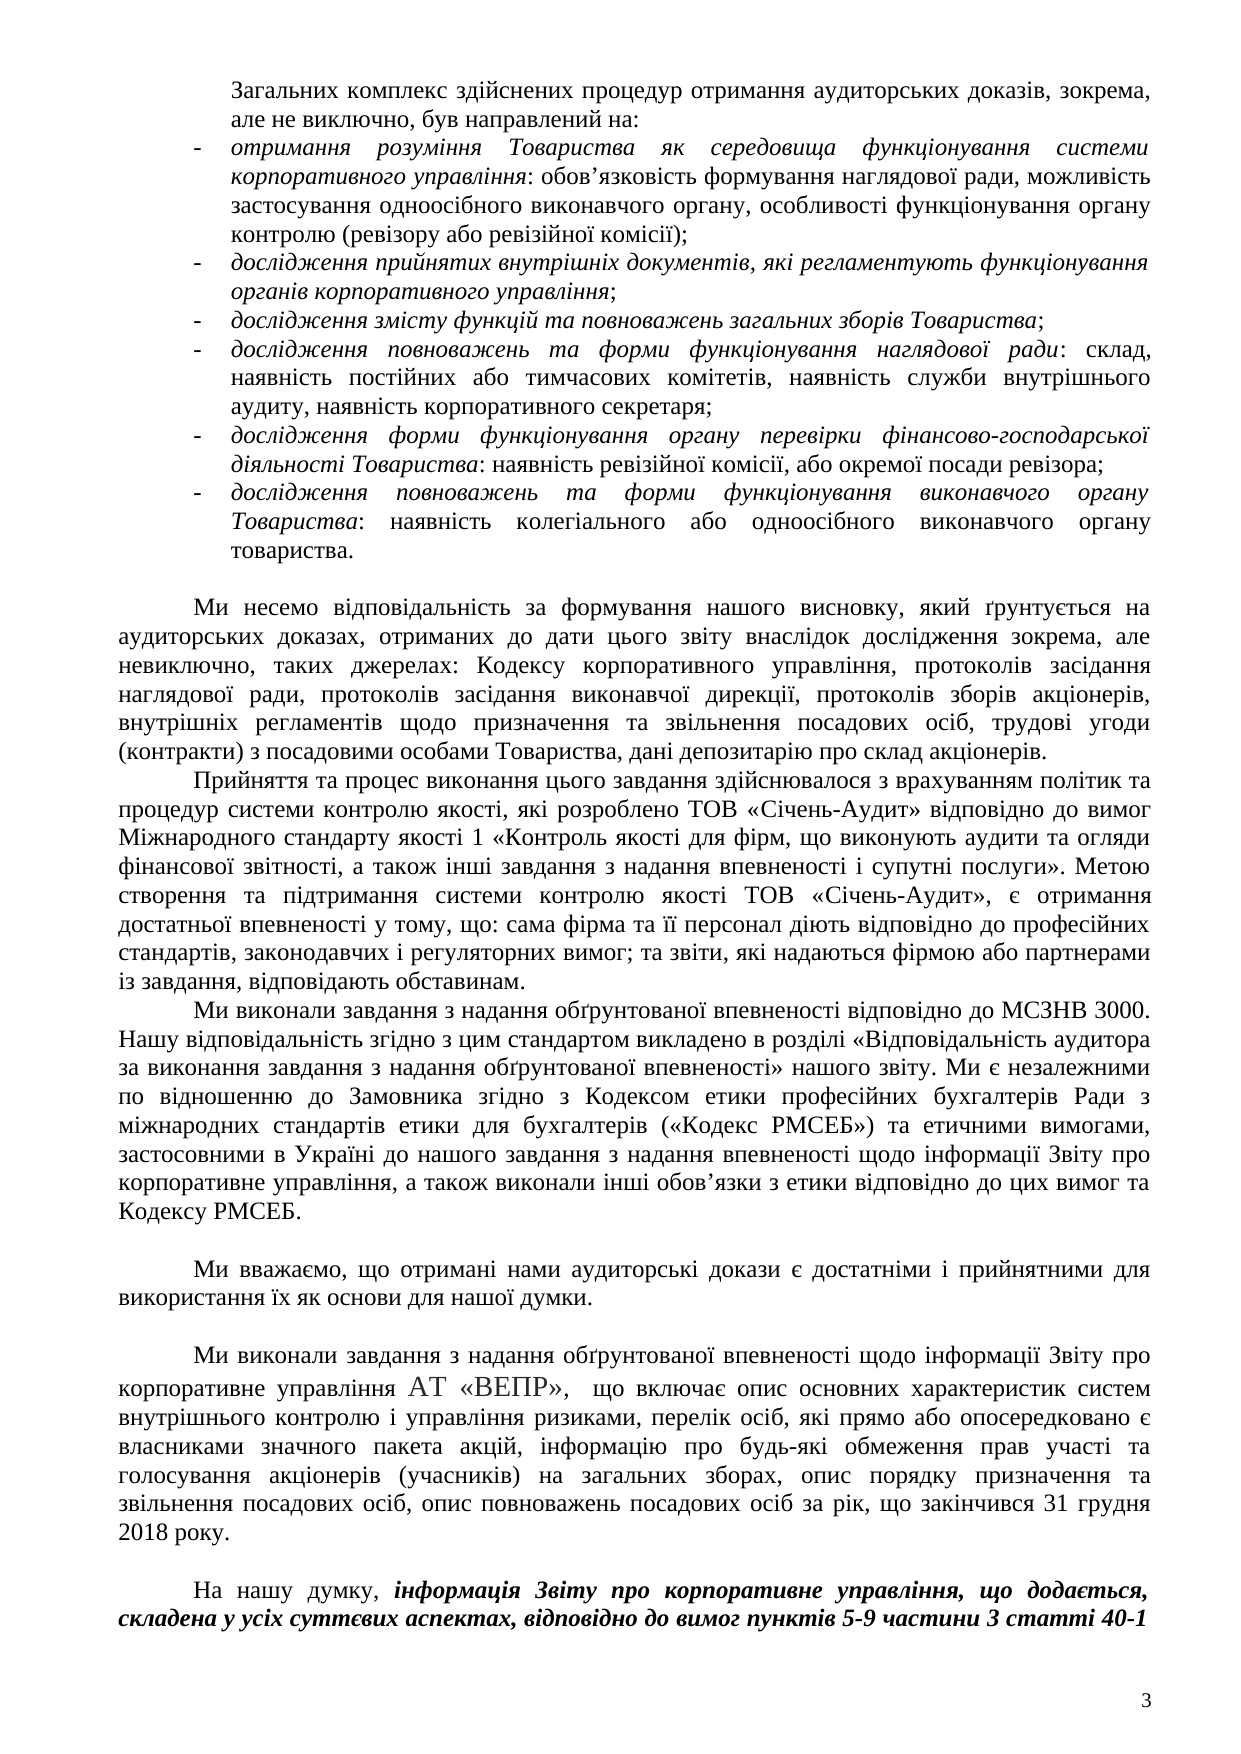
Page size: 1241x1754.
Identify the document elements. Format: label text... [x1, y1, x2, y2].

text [118, 1575, 1152, 1632]
list дослідження форми функціонування органу перевірки фінансово-господарської діяльності Товариства: наявність ревізійної комісії, або окремої посади ревізора; [193, 420, 1152, 477]
list дослідження повноважень та форми функціонування виконавчого органу Товариства: наявність колегіального або одноосібного виконавчого органу товариства. [193, 477, 1152, 564]
text Ми несемо відповідальність за формування нашого висновку, який ґрунтується на аудиторських доказах, отриманих до дати цього звіту внаслідок дослідження зокрема, але невиключно, таких джерелах: Кодексу корпоративного управління, протоколів засідання наглядової ради, протоколів засідання виконавчої дирекції, протоколів зборів акціонерів, внутрішніх регламентів щодо призначення та звільнення посадових осіб, трудові угоди (контракти) з посадовими особами Товариства, дані депозитарію про склад акціонерів. [118, 592, 1152, 765]
list дослідження прийнятих внутрішніх документів, які регламентують функціонування органів корпоративного управління; [193, 247, 1152, 305]
text Прийняття та процес виконання цього завдання здійснювалося з врахуванням політик та процедур системи контролю якості, які розроблено ТОВ «Січень-Аудит» відповідно до вимог Міжнародного стандарту якості 1 «Контроль якості для фірм, що виконують аудити та огляди фінансової звітності, а також інші завдання з надання впевненості і супутні послуги». Метою створення та підтримання системи контролю якості ТОВ «Січень-Аудит», є отримання достатньої впевненості у тому, що: сама фірма та її персонал діють відповідно до професійних стандартів, законодавчих і регуляторних вимог; та звіти, які надаються фірмою або партнерами із завдання, відповідають обставинам. [118, 765, 1152, 995]
list дослідження повноважень та форми функціонування наглядової ради: склад, наявність постійних або тимчасових комітетів, наявність служби внутрішнього аудиту, наявність корпоративного секретаря; [193, 334, 1152, 420]
list дослідження змісту функцій та повноважень загальних зборів Товариства; [193, 305, 1152, 334]
text Ми виконали завдання з надання обґрунтованої впевненості щодо інформації Звіту про корпоративне управління АТ «ВЕПР», що включає опис основних характеристик систем внутрішнього контролю і управління ризиками, перелік осіб, які прямо або опосередковано є власниками значного пакета акцій, інформацію про будь-які обмеження прав участі та голосування акціонерів (учасників) на загальних зборах, опис порядку призначення та звільнення посадових осіб, опис повноважень посадових осіб за рік, що закінчився 31 грудня 2018 року. [118, 1340, 1152, 1546]
text Загальних комплекс здійснених процедур отримання аудиторських доказів, зокрема, але не виключно, був направлений на: [231, 75, 1152, 132]
text Ми вважаємо, що отримані нами аудиторські докази є достатніми і прийнятними для використання їх як основи для нашої думки. [118, 1254, 1152, 1311]
list отримання розуміння Товариства як середовища функціонування системи корпоративного управління: обов’язковість формування наглядової ради, можливість застосування одноосібного виконавчого органу, особливості функціонування органу контролю (ревізору або ревізійної комісії); [193, 132, 1152, 247]
text Ми виконали завдання з надання обґрунтованої впевненості відповідно до МСЗНВ 3000. Нашу відповідальність згідно з цим стандартом викладено в розділі «Відповідальність аудитора за виконання завдання з надання обґрунтованої впевненості» нашого звіту. Ми є незалежними по відношенню до Замовника згідно з Кодексом етики професійних бухгалтерів Ради з міжнародних стандартів етики для бухгалтерів («Кодекс РМСЕБ») та етичними вимогами, застосовними в Україні до нашого завдання з надання впевненості щодо інформації Звіту про корпоративне управління, а також виконали інші обов’язки з етики відповідно до цих вимог та Кодексу РМСЕБ. [118, 995, 1152, 1225]
